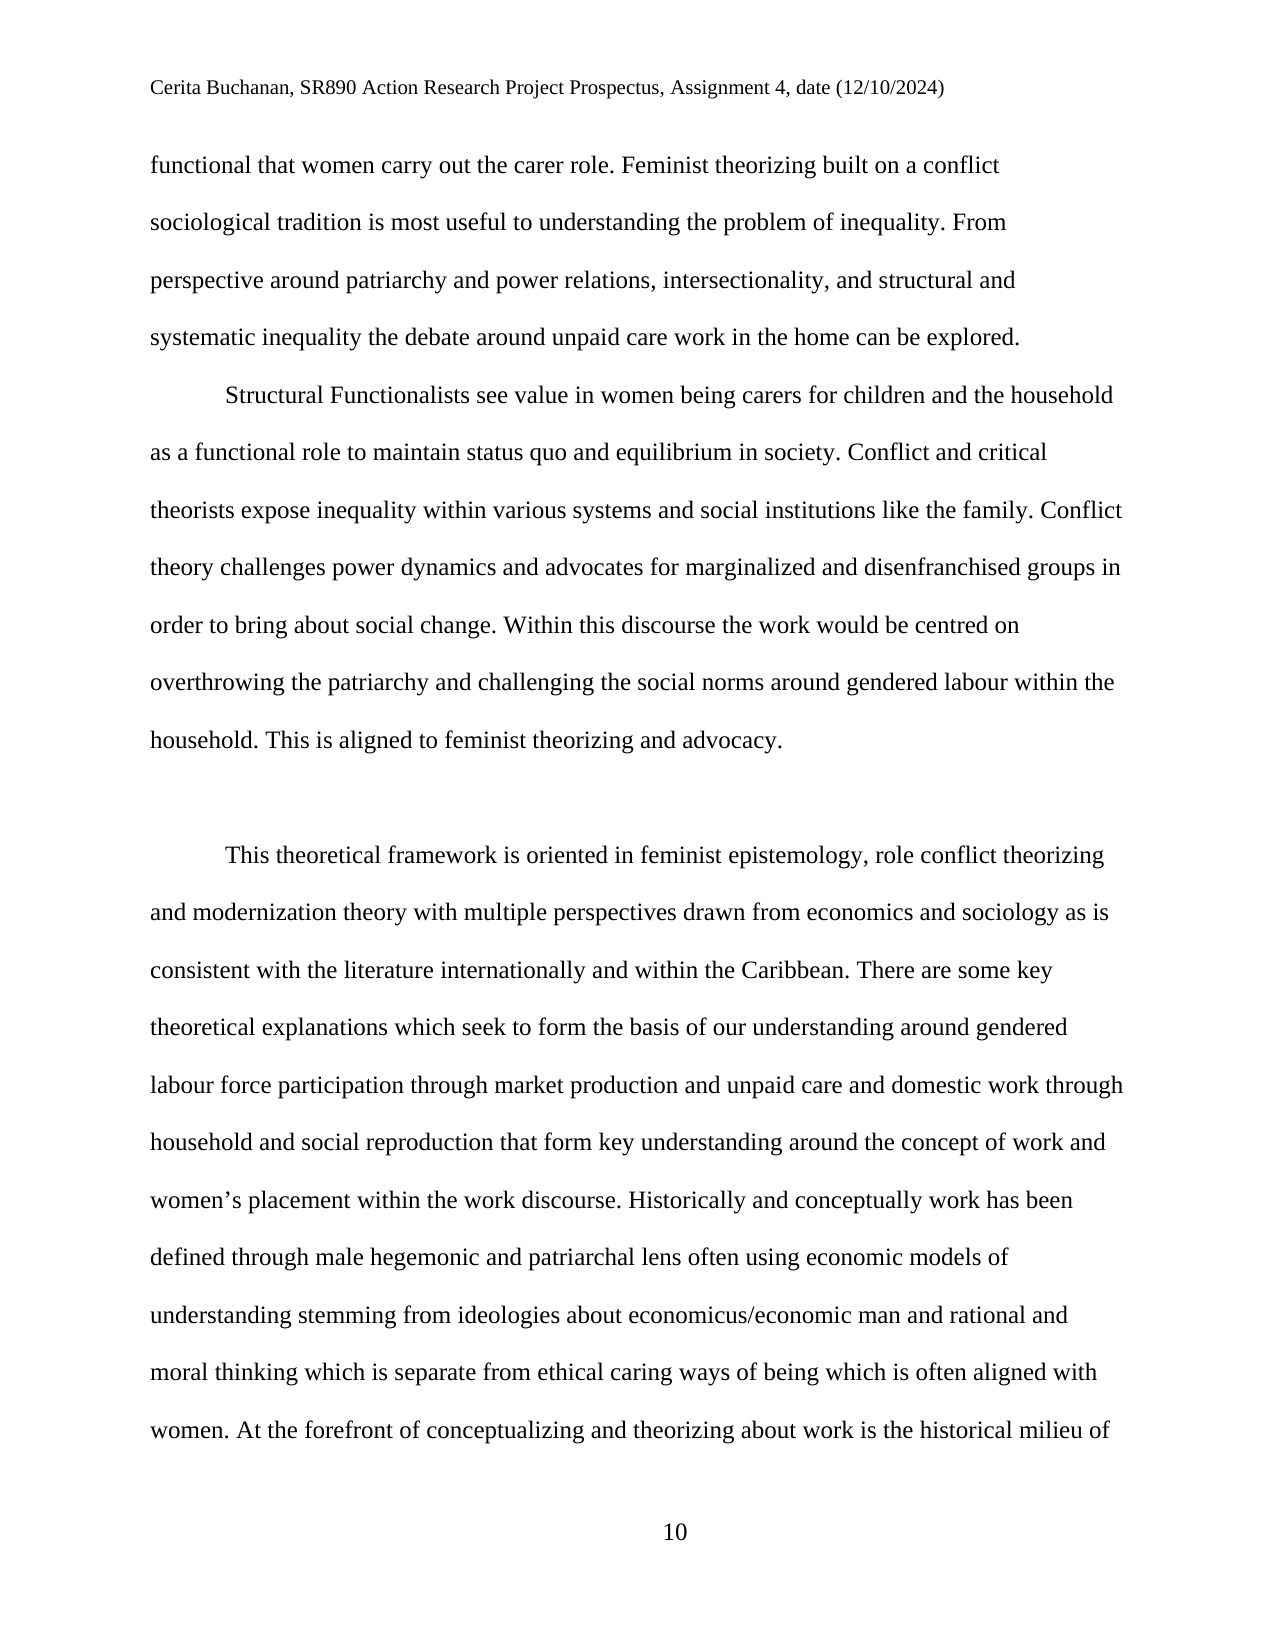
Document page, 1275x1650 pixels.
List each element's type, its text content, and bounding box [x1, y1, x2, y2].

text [150, 150, 1125, 351]
text Structural Functionalists see value in women being carers for children and the household as a functional role to maintain status quo and equilibrium in society. Conflict and critical theorists expose inequality within various systems and social institutions like the family. Conflict theory challenges power dynamics and advocates for marginalized and disenfranchised groups in order to bring about social change. Within this discourse the work would be centred on overthrowing the patriarchy and challenging the social norms around gendered labour within the household. This is aligned to feminist theorizing and advocacy. [150, 380, 1125, 754]
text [150, 840, 1125, 1444]
